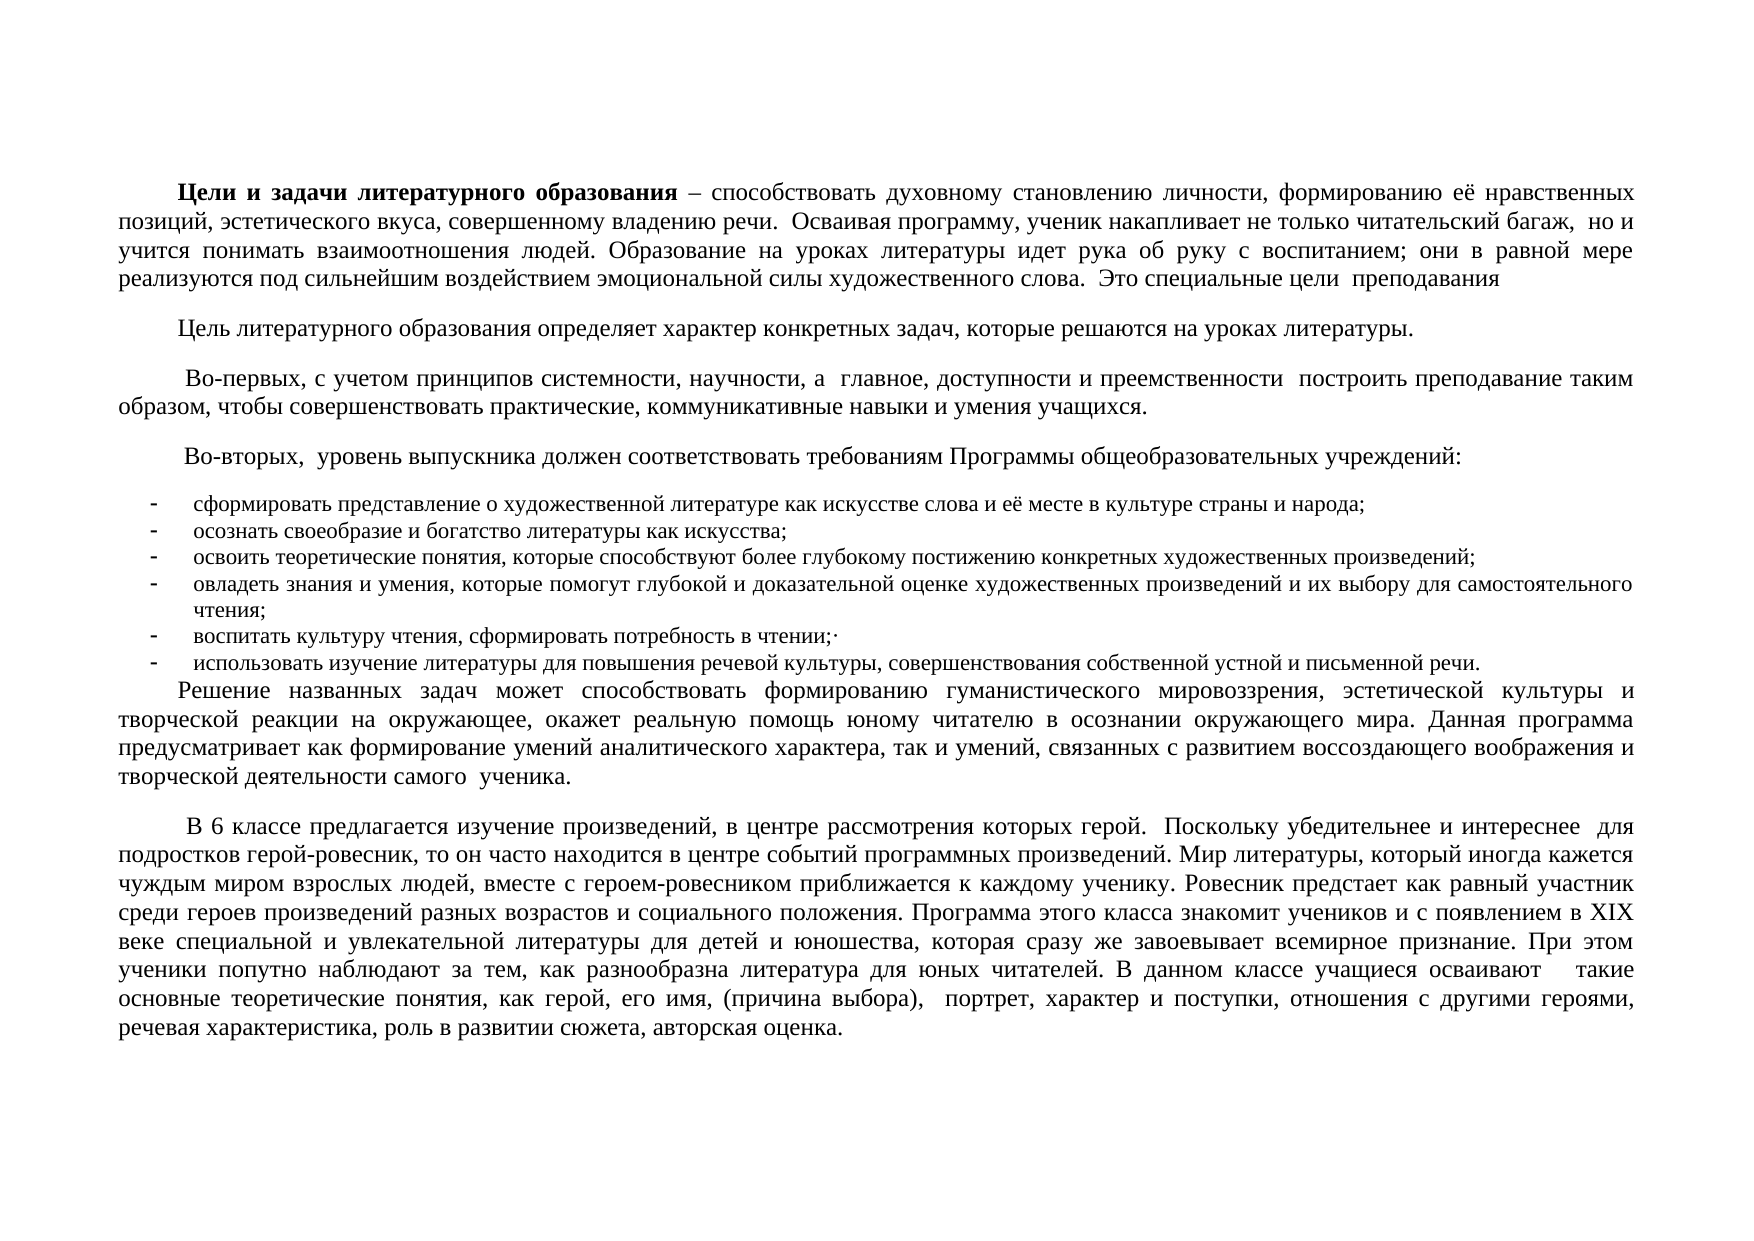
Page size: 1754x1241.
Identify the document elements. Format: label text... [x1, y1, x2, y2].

text Цели и задачи литературного образования – способствовать духовному становлению личности, формированию её нравственных позиций, эстетического вкуса, совершенному владению речи. Осваивая программу, ученик накапливает не только читательский багаж, но и учится понимать взаимоотношения людей. Образование на уроках литературы идет рука об руку с воспитанием; они в равной мере реализуются под сильнейшим воздействием эмоциональной силы художественного слова. Это специальные цели преподавания [118, 177, 1636, 292]
text Во-вторых, уровень выпускника должен соответствовать требованиям Программы общеобразовательных учреждений: [118, 441, 1636, 470]
list овладеть знания и умения, которые помогут глубокой и доказательной оценке художественных произведений и их выбору для самостоятельного чтения; [150, 569, 1636, 622]
list сформировать представление о художественной литературе как искусстве слова и её месте в культуре страны и народа; [150, 491, 1636, 517]
text В 6 классе предлагается изучение произведений, в центре рассмотрения которых герой. Поскольку убедительнее и интереснее для подростков герой-ровесник, то он часто находится в центре событий программных произведений. Мир литературы, который иногда кажется чуждым миром взрослых людей, вместе с героем-ровесником приближается к каждому ученику. Ровесник предстает как равный участник среди героев произведений разных возрастов и социального положения. Программа этого класса знакомит учеников и с появлением в XIX веке специальной и увлекательной литературы для детей и юношества, которая сразу же завоевывает всемирное признание. При этом ученики попутно наблюдают за тем, как разнообразна литература для юных читателей. В данном классе учащиеся осваивают такие основные теоретические понятия, как герой, его имя, (причина выбора), портрет, характер и поступки, отношения с другими героями, речевая характеристика, роль в развитии сюжета, авторская оценка. [118, 811, 1636, 1041]
list воспитать культуру чтения, сформировать потребность в чтении;· [150, 622, 1636, 649]
text Во-первых, с учетом принципов системности, научности, а главное, доступности и преемственности построить преподавание таким образом, чтобы совершенствовать практические, коммуникативные навыки и умения учащихся. [118, 363, 1636, 420]
list использовать изучение литературы для повышения речевой культуры, совершенствования собственной устной и письменной речи. [150, 649, 1636, 675]
text Решение названных задач может способствовать формированию гуманистического мировоззрения, эстетической культуры и творческой реакции на окружающее, окажет реальную помощь юному читателю в осознании окружающего мира. Данная программа предусматривает как формирование умений аналитического характера, так и умений, связанных с развитием воссоздающего воображения и творческой деятельности самого ученика. [118, 675, 1636, 790]
list осознать своеобразие и богатство литературы как искусства; [150, 517, 1636, 543]
list освоить теоретические понятия, которые способствуют более глубокому постижению конкретных художественных произведений; [150, 543, 1636, 569]
text Цель литературного образования определяет характер конкретных задач, которые решаются на уроках литературы. [118, 313, 1636, 342]
